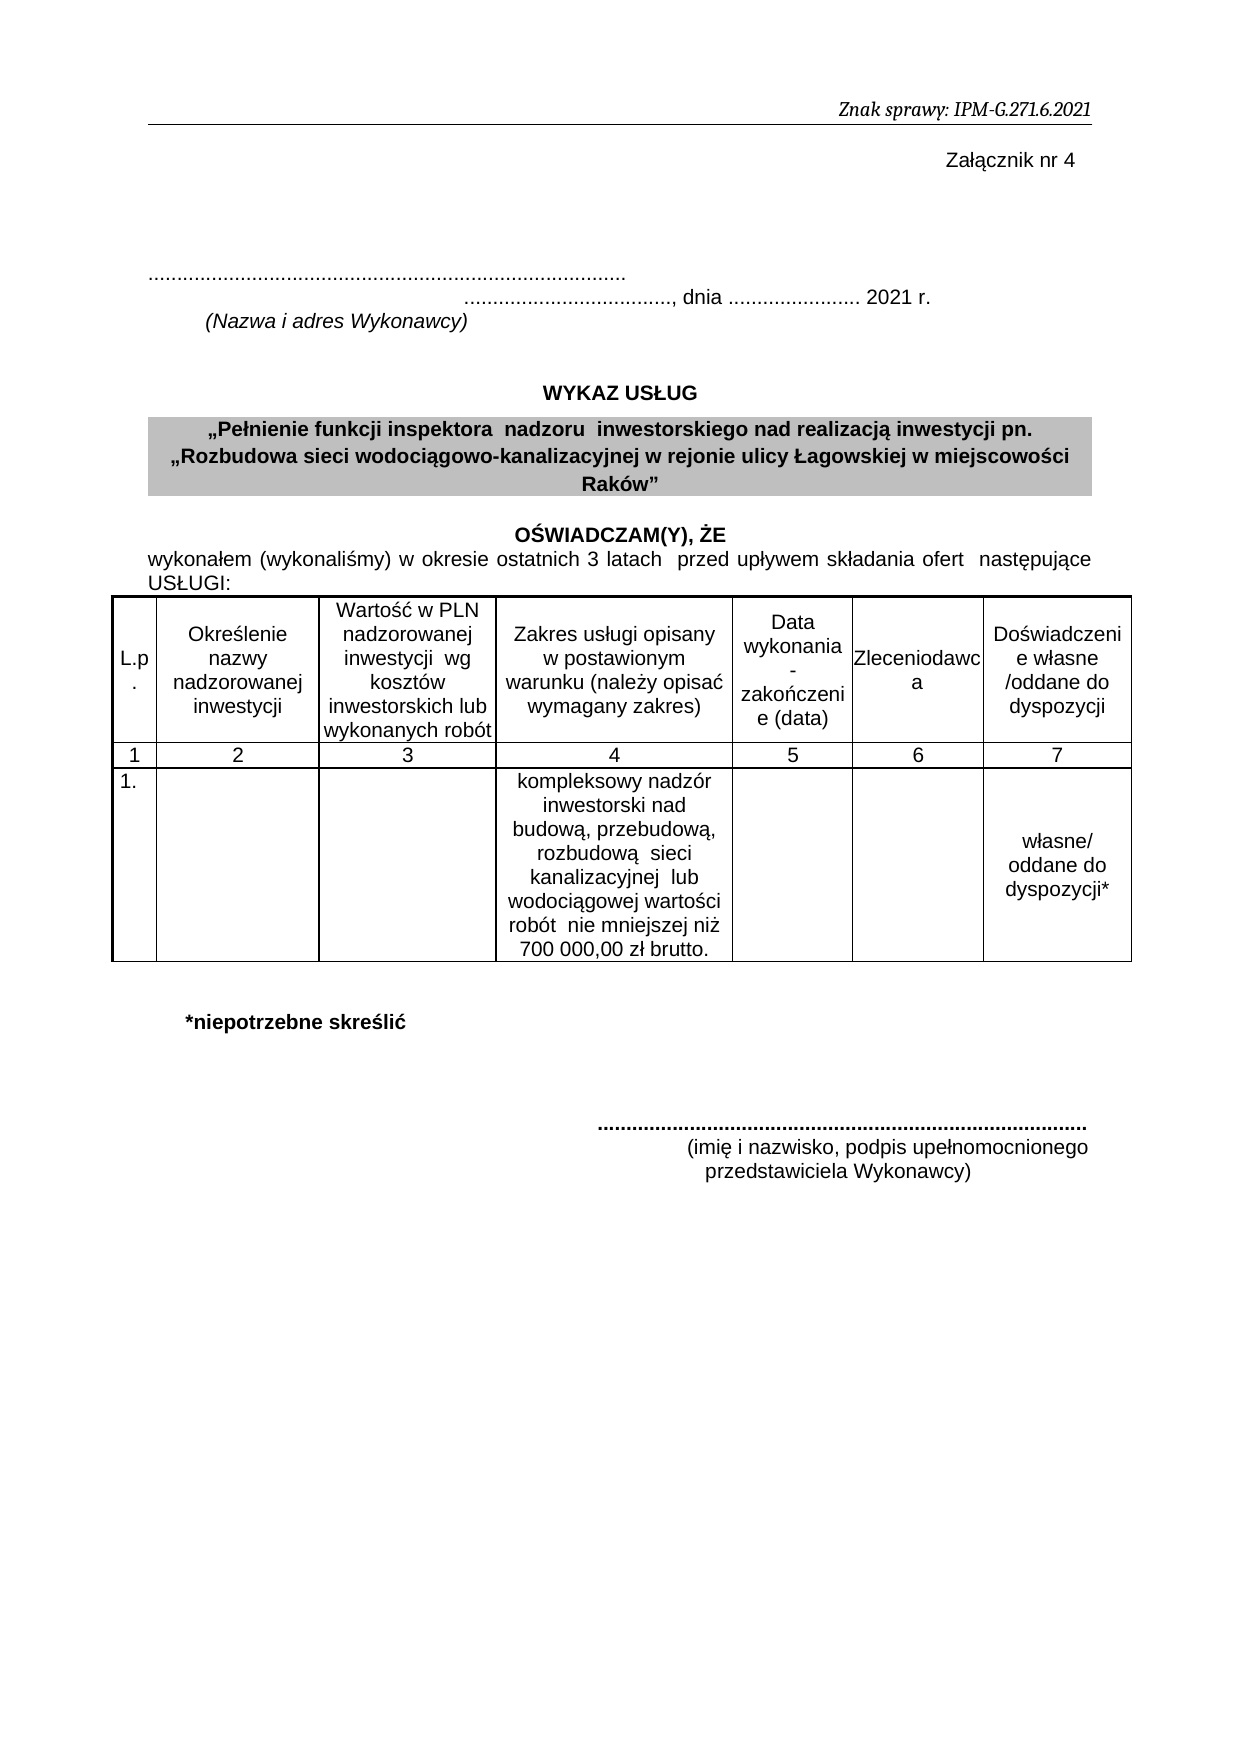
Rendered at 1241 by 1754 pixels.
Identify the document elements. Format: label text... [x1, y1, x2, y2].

text „Pełnienie funkcji inspektora nadzoru inwestorskiego nad realizacją inwestycji pn. „Rozbudowa sieci wodociągowo-kanalizacyjnej w rejonie ulicy Łagowskiej w miejscowości Raków” [148, 417, 1092, 496]
text wykonałem (wykonaliśmy) w okresie ostatnich 3 latach przed upływem składania ofert następujące USŁUGI: [148, 547, 1092, 595]
table_cell własne/oddane do dyspozycji* [984, 769, 1131, 961]
table_header Zakres usługi opisany w postawionym warunku (należy opisać wymagany zakres) [497, 598, 732, 742]
table_header Data wykonania - zakończenie (data) [733, 598, 852, 742]
text OŚWIADCZAM(Y), ŻE [148, 523, 1092, 547]
table_cell 1 [114, 743, 156, 767]
table_header Doświadczenie własne /oddane do dyspozycji [984, 598, 1131, 742]
text (imię i nazwisko, podpis upełnomocnionego [148, 1134, 1088, 1158]
table_cell [733, 769, 852, 961]
table_cell 5 [733, 743, 852, 767]
table_cell [853, 769, 983, 961]
text *niepotrzebne skreślić [185, 1010, 1092, 1034]
table_cell 2 [157, 743, 318, 767]
text przedstawiciela Wykonawcy) [148, 1158, 1088, 1182]
table_header Określenie nazwy nadzorowanej inwestycji [157, 598, 318, 742]
text Załącznik nr 4 [148, 148, 1092, 172]
table_cell 1. [114, 769, 156, 961]
table_cell 6 [853, 743, 983, 767]
text WYKAZ USŁUG [148, 381, 1092, 404]
table_cell 4 [497, 743, 732, 767]
text ..................................................................................... [148, 1082, 1088, 1134]
text ................................................................................... ...................................., dnia ....................... 2021 r. [148, 261, 1092, 309]
table_cell 7 [984, 743, 1131, 767]
table_header L.p. [114, 598, 156, 742]
table_cell [157, 769, 318, 961]
table_cell kompleksowy nadzór inwestorski nad budową, przebudową, rozbudową sieci kanalizacyjnej lub wodociągowej wartości robót nie mniejszej niż 700 000,00 zł brutto. [497, 769, 732, 961]
text (Nazwa i adres Wykonawcy) [148, 309, 1088, 333]
table_header Zleceniodawca [853, 598, 983, 742]
table_cell [320, 769, 495, 961]
table_header Wartość w PLN nadzorowanej inwestycji wg kosztów inwestorskich lub wykonanych robót [320, 598, 495, 742]
table_cell 3 [320, 743, 495, 767]
